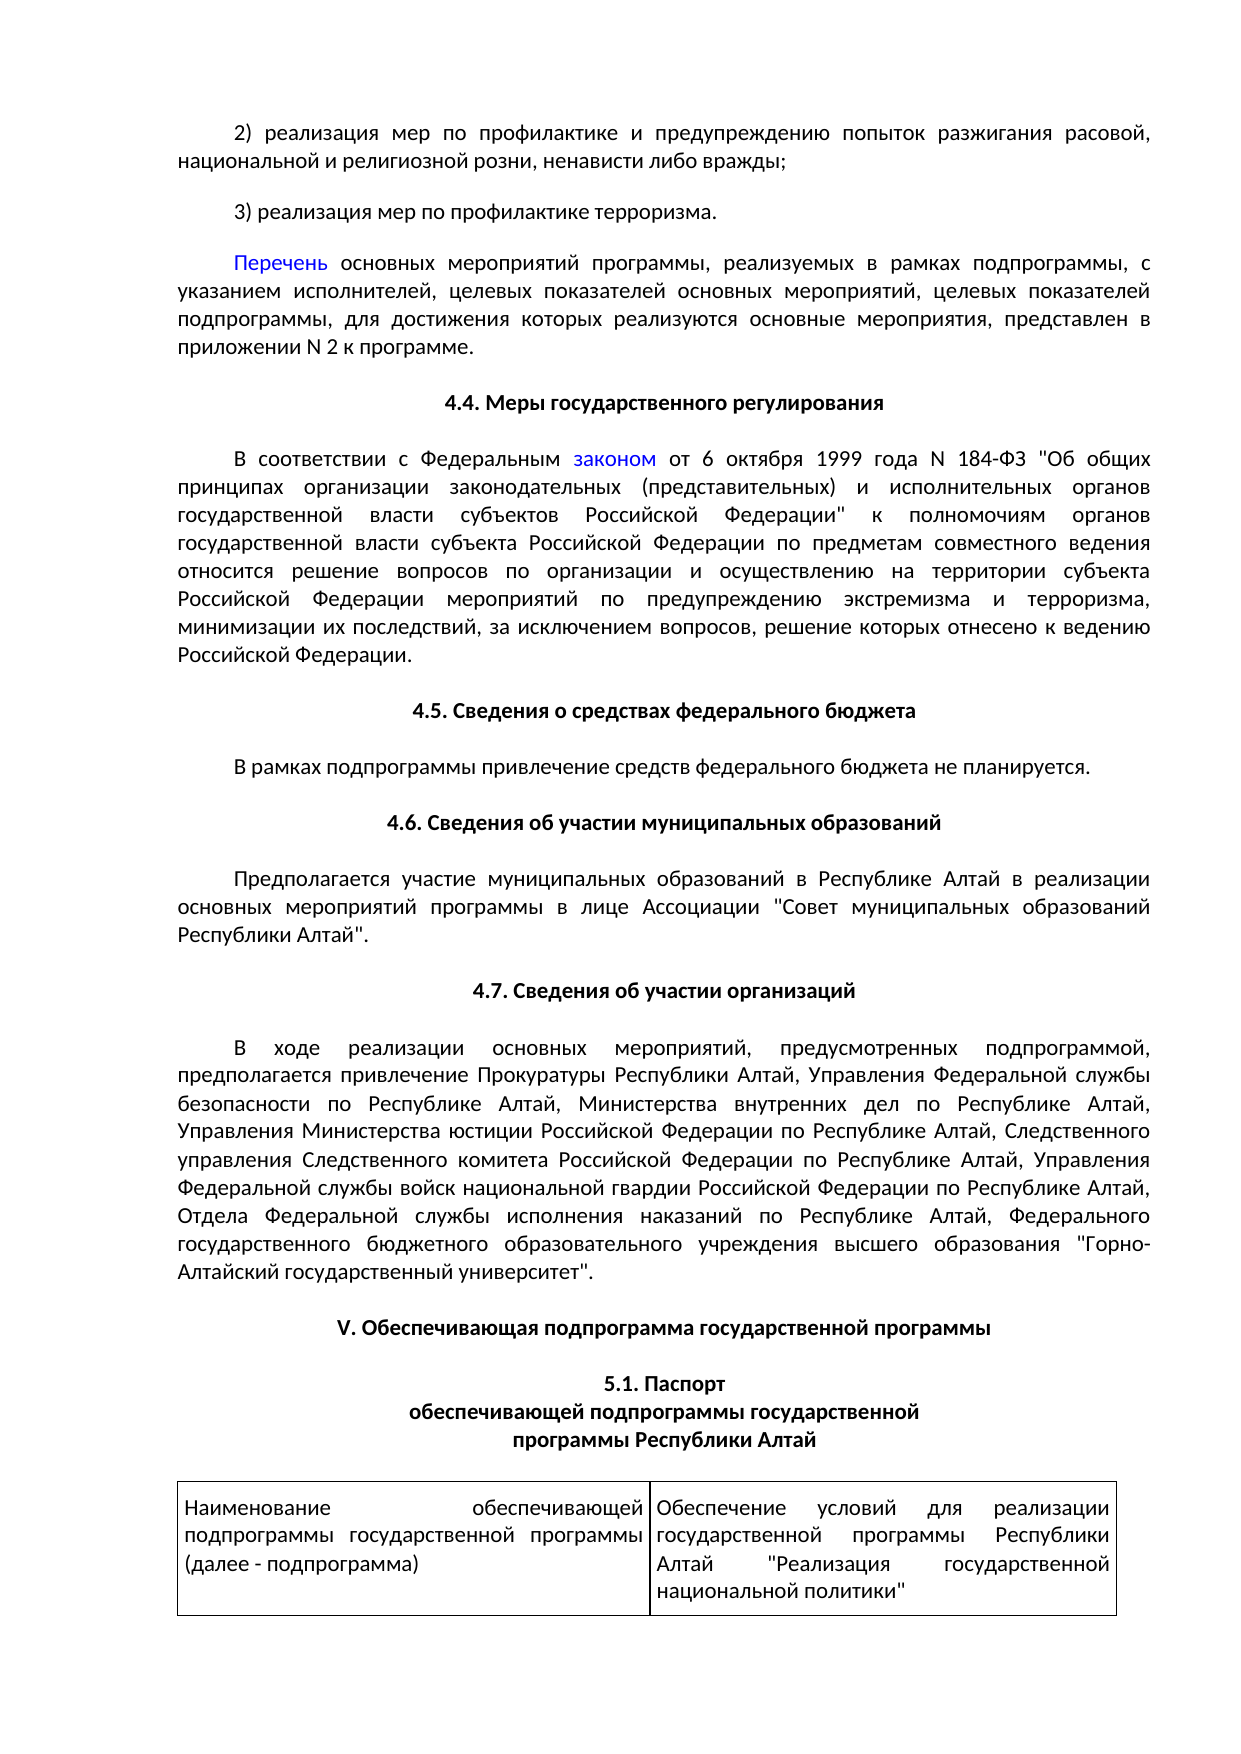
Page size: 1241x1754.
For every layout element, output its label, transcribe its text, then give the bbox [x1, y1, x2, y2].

title 5.1. Паспорт [177, 1369, 1152, 1397]
table_header Наименование обеспечивающей подпрограммы государственной программы (далее - подпрограмма) [178, 1482, 649, 1615]
text Перечень основных мероприятий программы, реализуемых в рамках подпрограммы, с указанием исполнителей, целевых показателей основных мероприятий, целевых показателей подпрограммы, для достижения которых реализуются основные мероприятия, представлен в приложении N 2 к программе. [177, 248, 1152, 360]
title V. Обеспечивающая подпрограмма государственной программы [177, 1313, 1152, 1341]
title 4.7. Сведения об участии организаций [177, 977, 1152, 1004]
text В соответствии с Федеральным законом от 6 октября 1999 года N 184-ФЗ "Об общих принципах организации законодательных (представительных) и исполнительных органов государственной власти субъектов Российской Федерации" к полномочиям органов государственной власти субъекта Российской Федерации по предметам совместного ведения относится решение вопросов по организации и осуществлению на территории субъекта Российской Федерации мероприятий по предупреждению экстремизма и терроризма, минимизации их последствий, за исключением вопросов, решение которых отнесено к ведению Российской Федерации. [177, 444, 1152, 668]
text В ходе реализации основных мероприятий, предусмотренных подпрограммой, предполагается привлечение Прокуратуры Республики Алтай, Управления Федеральной службы безопасности по Республике Алтай, Министерства внутренних дел по Республике Алтай, Управления Министерства юстиции Российской Федерации по Республике Алтай, Следственного управления Следственного комитета Российской Федерации по Республике Алтай, Управления Федеральной службы войск национальной гвардии Российской Федерации по Республике Алтай, Отдела Федеральной службы исполнения наказаний по Республике Алтай, Федерального государственного бюджетного образовательного учреждения высшего образования "Горно-Алтайский государственный университет". [177, 1033, 1152, 1285]
text 3) реализация мер по профилактике терроризма. [177, 197, 1152, 225]
title 4.5. Сведения о средствах федерального бюджета [177, 696, 1152, 724]
title 4.4. Меры государственного регулирования [177, 388, 1152, 416]
text 2) реализация мер по профилактике и предупреждению попыток разжигания расовой, национальной и религиозной розни, ненависти либо вражды; [177, 118, 1152, 174]
title обеспечивающей подпрограммы государственной [177, 1397, 1152, 1425]
text В рамках подпрограммы привлечение средств федерального бюджета не планируется. [177, 752, 1152, 780]
text Предполагается участие муниципальных образований в Республике Алтай в реализации основных мероприятий программы в лице Ассоциации "Совет муниципальных образований Республики Алтай". [177, 864, 1152, 948]
title программы Республики Алтай [177, 1425, 1152, 1453]
title 4.6. Сведения об участии муниципальных образований [177, 808, 1152, 836]
table_header Обеспечение условий для реализации государственной программы Республики Алтай "Реализация государственной национальной политики" [651, 1482, 1116, 1615]
